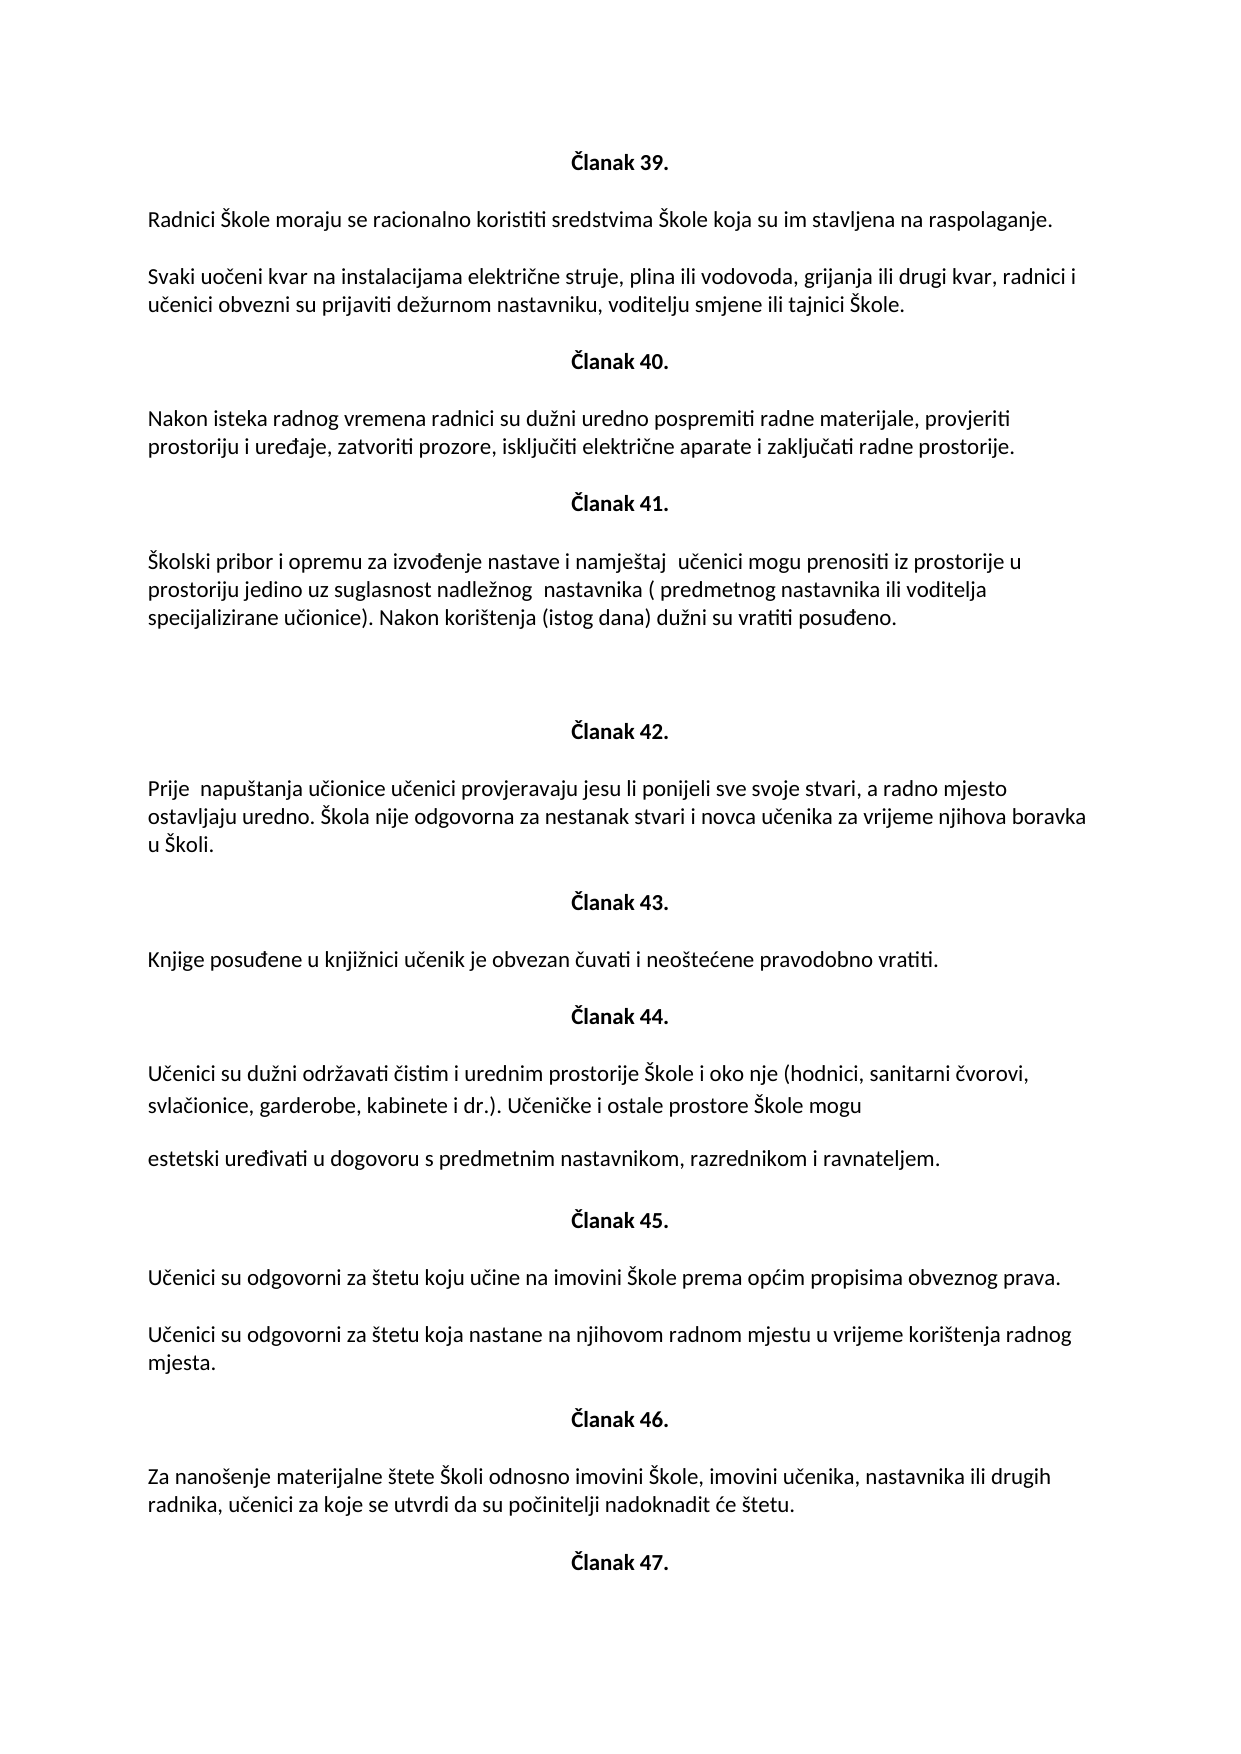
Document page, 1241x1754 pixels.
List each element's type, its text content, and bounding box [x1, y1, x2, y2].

text Radnici Škole moraju se racionalno koristiti sredstvima Škole koja su im stavljena na raspolaganje. [148, 205, 1093, 233]
text Nakon isteka radnog vremena radnici su dužni uredno pospremiti radne materijale, provjeriti prostoriju i uređaje, zatvoriti prozore, isključiti električne aparate i zaključati radne prostorije. [148, 404, 1093, 460]
text Učenici su odgovorni za štetu koja nastane na njihovom radnom mjestu u vrijeme korištenja radnog mjesta. [148, 1320, 1093, 1376]
text Knjige posuđene u knjižnici učenik je obvezan čuvati i neoštećene pravodobno vratiti. [148, 945, 1093, 973]
text Članak 44. [148, 1002, 1093, 1030]
text Za nanošenje materijalne štete Školi odnosno imovini Škole, imovini učenika, nastavnika ili drugih radnika, učenici za koje se utvrdi da su počinitelji nadoknadit će štetu. [148, 1462, 1093, 1518]
text Školski pribor i opremu za izvođenje nastave i namještaj učenici mogu prenositi iz prostorije u prostoriju jedino uz suglasnost nadležnog nastavnika ( predmetnog nastavnika ili voditelja specijalizirane učionice). Nakon korištenja (istog dana) dužni su vratiti posuđeno. [148, 547, 1093, 631]
text Prije napuštanja učionice učenici provjeravaju jesu li ponijeli sve svoje stvari, a radno mjesto ostavljaju uredno. Škola nije odgovorna za nestanak stvari i novca učenika za vrijeme njihova boravka u Školi. [148, 774, 1093, 858]
text Članak 43. [148, 888, 1093, 916]
text Učenici su odgovorni za štetu koju učine na imovini Škole prema općim propisima obveznog prava. [148, 1263, 1093, 1291]
text Članak 47. [148, 1548, 1093, 1576]
text Članak 46. [148, 1405, 1093, 1433]
text Članak 39. [148, 148, 1093, 176]
text Članak 42. [148, 717, 1093, 745]
text Učenici su dužni održavati čistim i urednim prostorije Škole i oko nje (hodnici, sanitarni čvorovi, svlačionice, garderobe, kabinete i dr.). Učeničke i ostale prostore Škole mogu [148, 1059, 1093, 1119]
text estetski uređivati u dogovoru s predmetnim nastavnikom, razrednikom i ravnateljem. [148, 1144, 1093, 1172]
text Članak 45. [148, 1206, 1093, 1234]
text Članak 40. [148, 347, 1093, 375]
text Svaki uočeni kvar na instalacijama električne struje, plina ili vodovoda, grijanja ili drugi kvar, radnici i učenici obvezni su prijaviti dežurnom nastavniku, voditelju smjene ili tajnici Škole. [148, 262, 1093, 318]
text Članak 41. [148, 489, 1093, 518]
